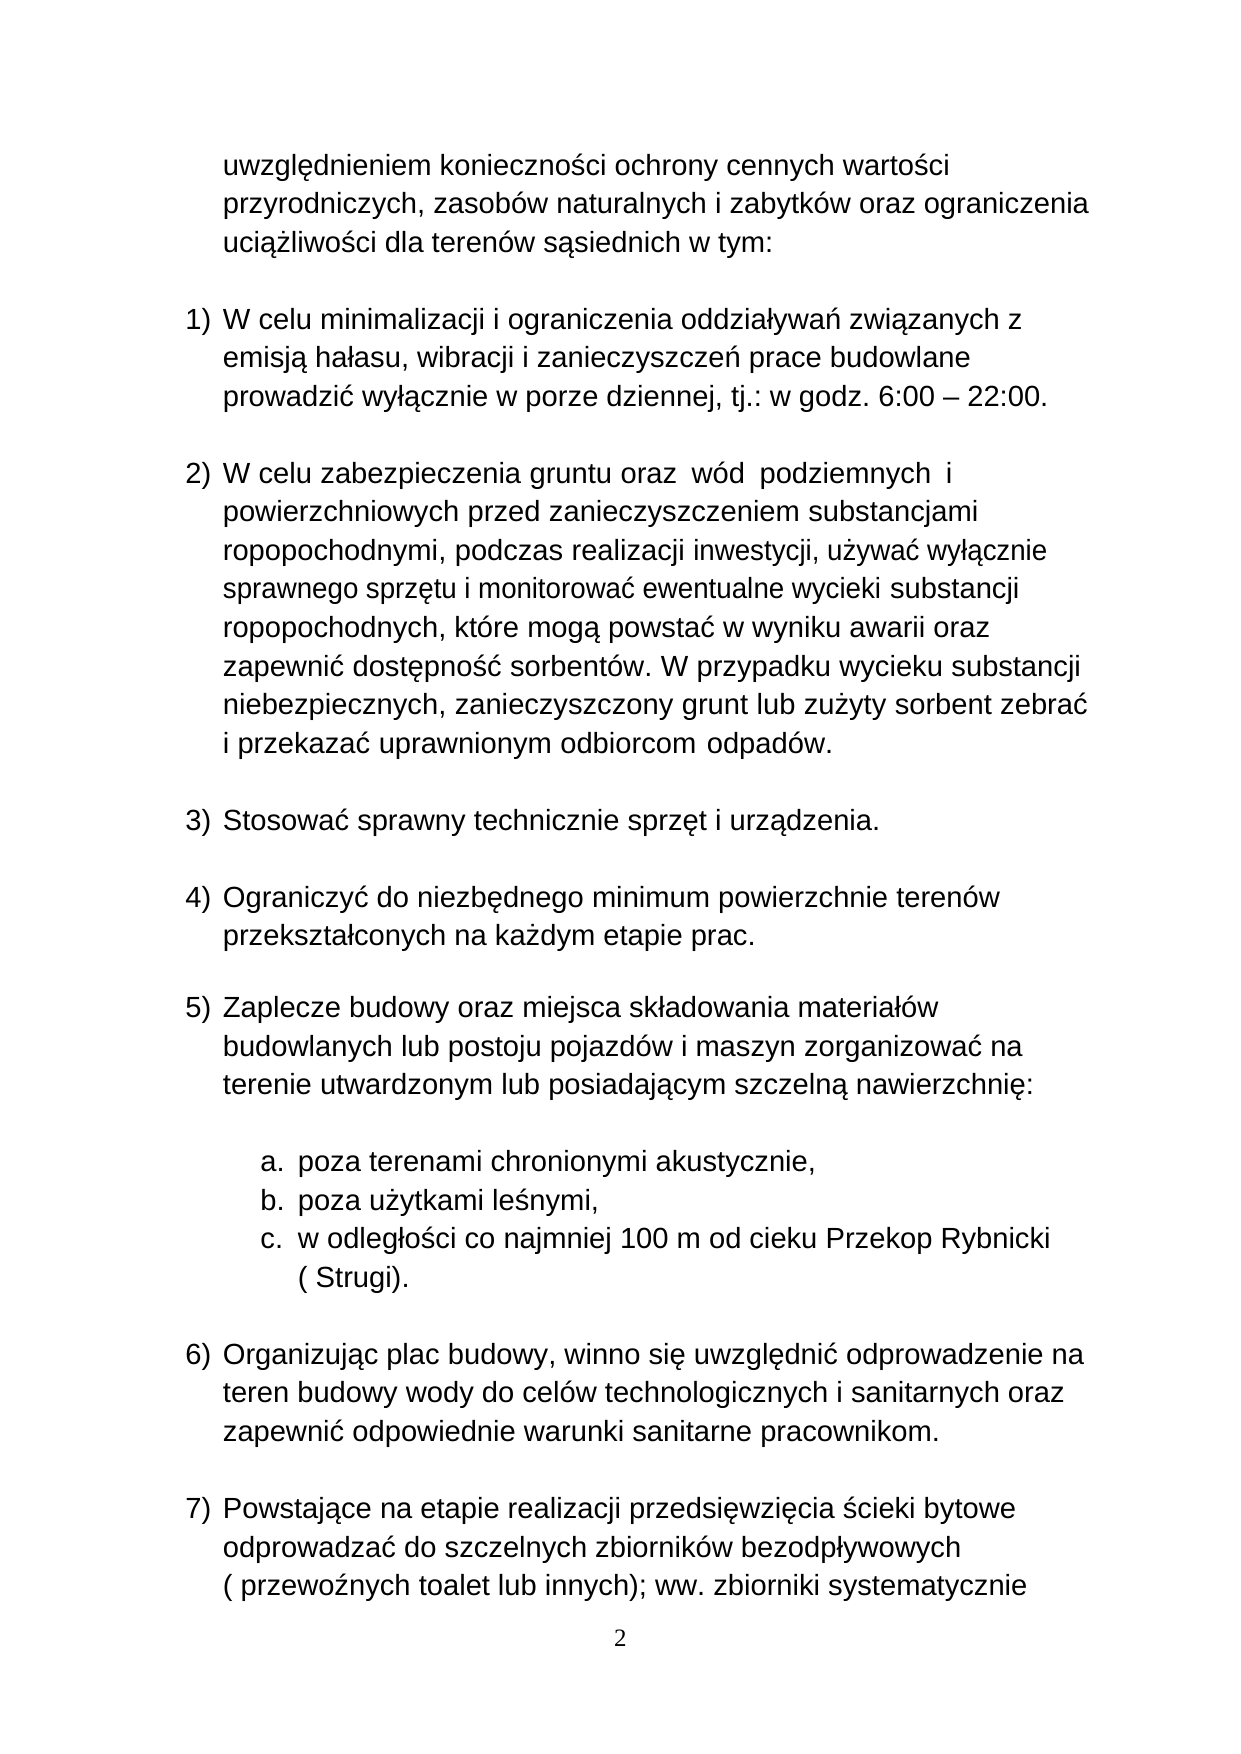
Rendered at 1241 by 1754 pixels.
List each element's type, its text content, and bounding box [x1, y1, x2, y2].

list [185, 148, 1093, 258]
list poza użytkami leśnymi, [260, 1183, 1093, 1216]
list Zaplecze budowy oraz miejsca składowania materiałów budowlanych lub postoju pojazdów i maszyn zorganizować na terenie utwardzonym lub posiadającym szczelną nawierzchnię: [185, 990, 1093, 1101]
list Organizując plac budowy, winno się uwzględnić odprowadzenie na teren budowy wody do celów technologicznych i sanitarnych oraz zapewnić odpowiednie warunki sanitarne pracownikom. [185, 1337, 1093, 1447]
list w odległości co najmniej 100 m od cieku Przekop Rybnicki ( Strugi). [260, 1221, 1093, 1293]
list W celu minimalizacji i ograniczenia oddziaływań związanych z emisją hałasu, wibracji i zanieczyszczeń prace budowlane prowadzić wyłącznie w porze dziennej, tj.: w godz. 6:00 – 22:00. [185, 302, 1093, 412]
list Stosować sprawny technicznie sprzęt i urządzenia. [185, 803, 1093, 836]
list Ograniczyć do niezbędnego minimum powierzchnie terenów przekształconych na każdym etapie prac. [185, 880, 1093, 952]
list W celu zabezpieczenia gruntu oraz wód podziemnych i powierzchniowych przed zanieczyszczeniem substancjami ropopochodnymi, podczas realizacji inwestycji, używać wyłącznie sprawnego sprzętu i monitorować ewentualne wycieki substancji ropopochodnych, które mogą powstać w wyniku awarii oraz zapewnić dostępność sorbentów. W przypadku wycieku substancji niebezpiecznych, zanieczyszczony grunt lub zużyty sorbent zebrać i przekazać uprawnionym odbiorcom odpadów. [185, 456, 1093, 759]
list poza terenami chronionymi akustycznie, [260, 1144, 1093, 1178]
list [185, 1491, 1093, 1602]
